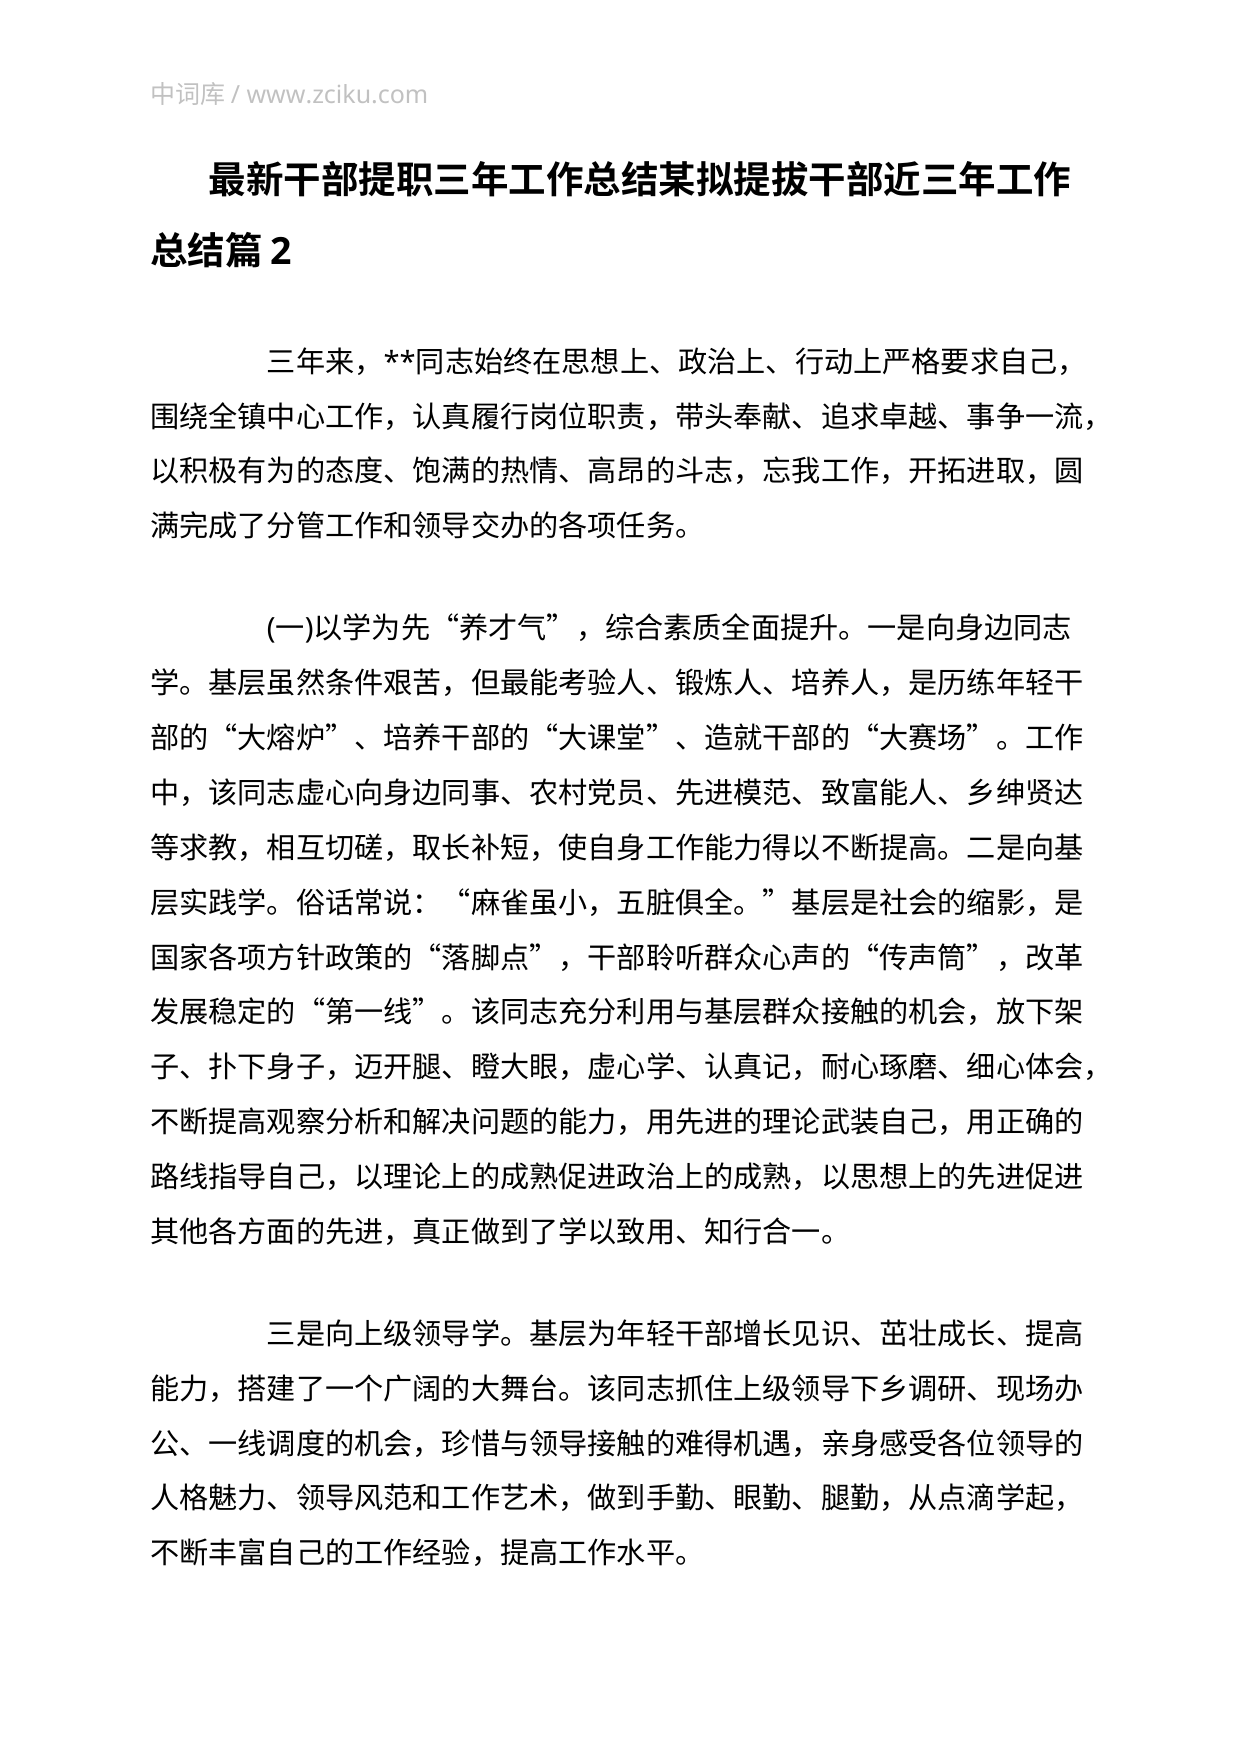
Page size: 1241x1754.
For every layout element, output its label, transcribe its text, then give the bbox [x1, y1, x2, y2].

text 三年来，**同志始终在思想上、政治上、行动上严格要求自己，围绕全镇中心工作，认真履行岗位职责，带头奉献、追求卓越、事争一流，以积极有为的态度、饱满的热情、高昂的斗志，忘我工作，开拓进取，圆满完成了分管工作和领导交办的各项任务。 [150, 338, 1090, 545]
text 三是向上级领导学。基层为年轻干部增长见识、茁壮成长、提高能力，搭建了一个广阔的大舞台。该同志抓住上级领导下乡调研、现场办公、一线调度的机会，珍惜与领导接触的难得机遇，亲身感受各位领导的人格魅力、领导风范和工作艺术，做到手勤、眼勤、腿勤，从点滴学起，不断丰富自己的工作经验，提高工作水平。 [150, 1310, 1090, 1572]
text 最新干部提职三年工作总结某拟提拔干部近三年工作总结篇2 [150, 150, 1090, 275]
text (一)以学为先“养才气”，综合素质全面提升。一是向身边同志学。基层虽然条件艰苦，但最能考验人、锻炼人、培养人，是历练年轻干部的“大熔炉”、培养干部的“大课堂”、造就干部的“大赛场”。工作中，该同志虚心向身边同事、农村党员、先进模范、致富能人、乡绅贤达等求教，相互切磋，取长补短，使自身工作能力得以不断提高。二是向基层实践学。俗话常说：“麻雀虽小，五脏俱全。”基层是社会的缩影，是国家各项方针政策的“落脚点”，干部聆听群众心声的“传声筒”，改革发展稳定的“第一线”。该同志充分利用与基层群众接触的机会，放下架子、扑下身子，迈开腿、瞪大眼，虚心学、认真记，耐心琢磨、细心体会，不断提高观察分析和解决问题的能力，用先进的理论武装自己，用正确的路线指导自己，以理论上的成熟促进政治上的成熟，以思想上的先进促进其他各方面的先进，真正做到了学以致用、知行合一。 [150, 605, 1090, 1251]
